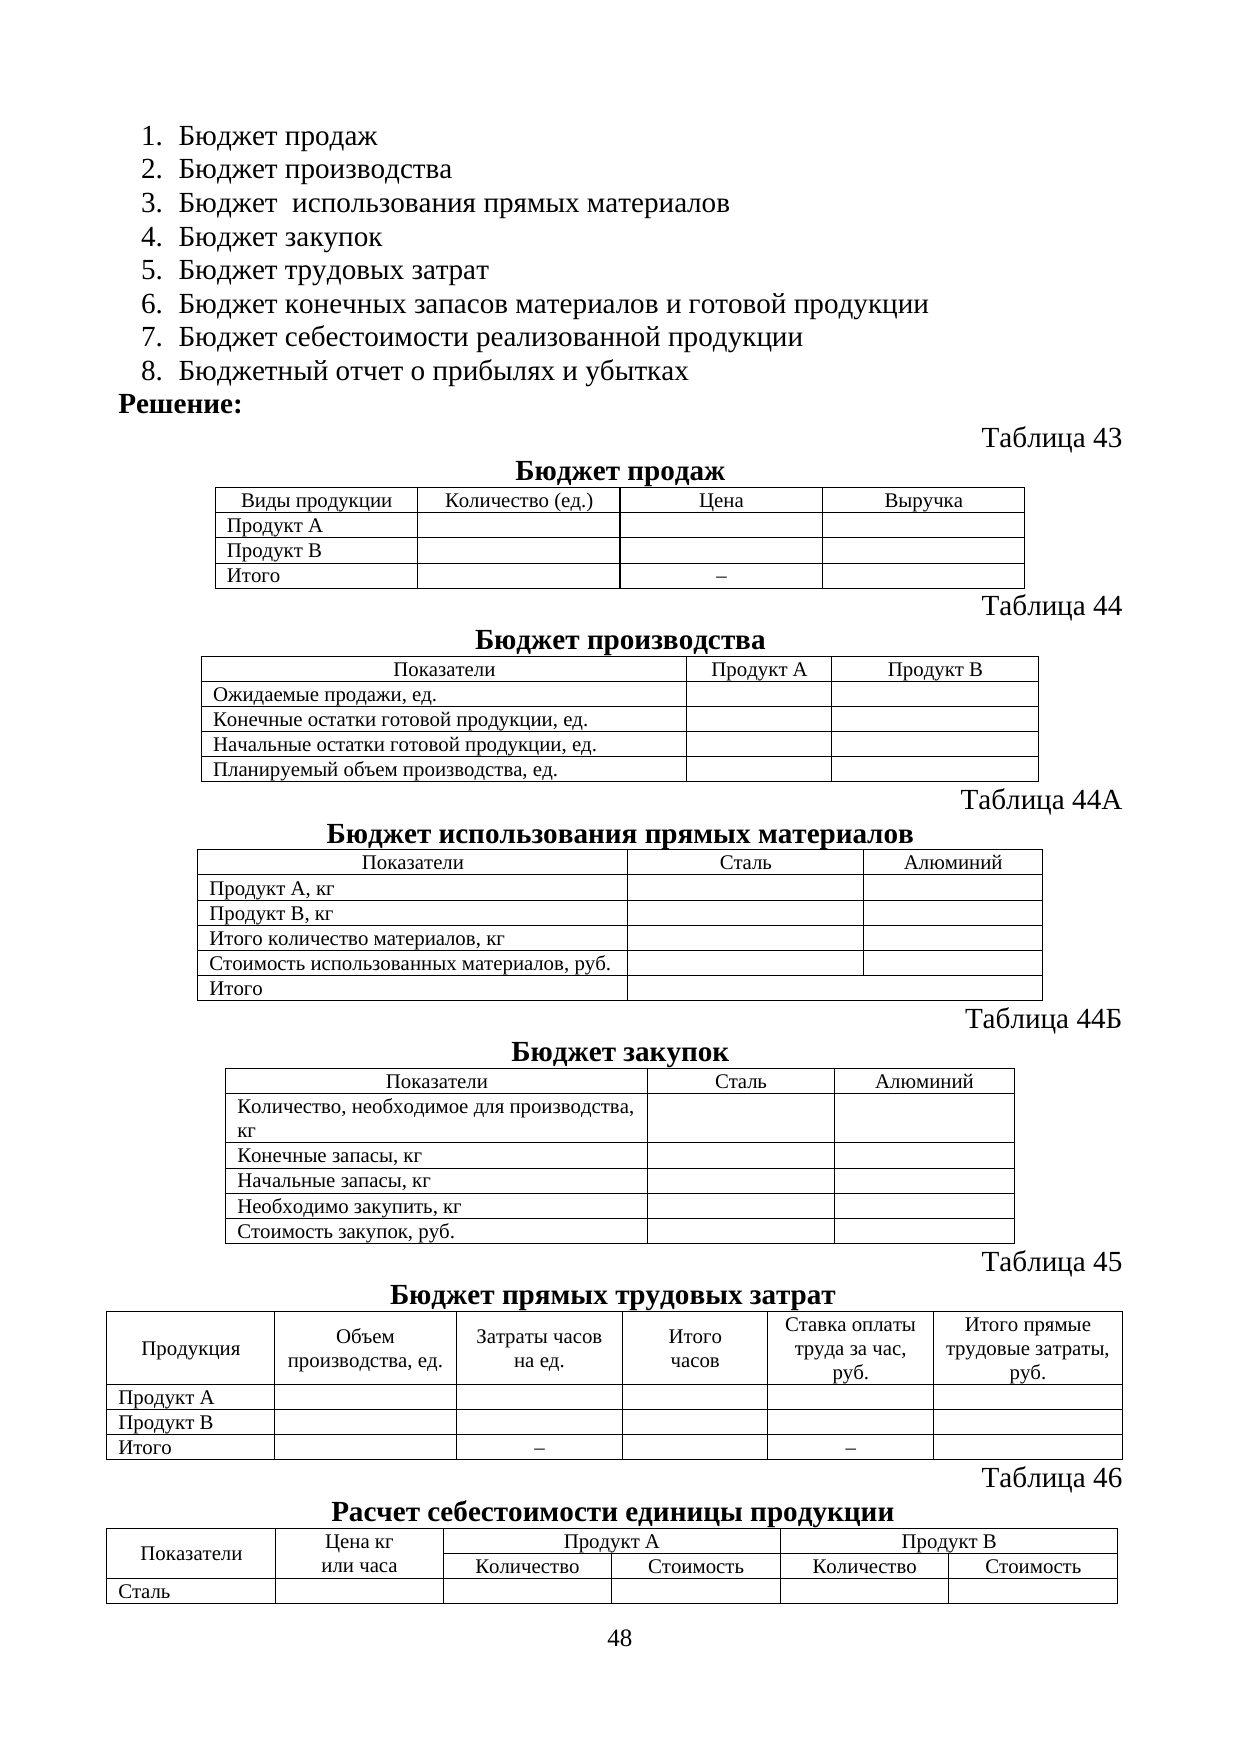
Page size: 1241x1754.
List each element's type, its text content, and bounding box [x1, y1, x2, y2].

table_cell Итого [198, 976, 627, 1000]
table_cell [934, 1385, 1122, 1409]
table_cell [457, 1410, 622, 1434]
table_cell Итого количество материалов, кг [198, 926, 627, 950]
list Бюджет использования прямых материалов [141, 185, 1122, 219]
table_cell Продукт А, кг [198, 875, 627, 899]
table_cell [628, 926, 863, 950]
list Бюджетный отчет о прибылях и убытках [141, 353, 1122, 386]
list Бюджет производства [141, 152, 1122, 185]
table_cell [648, 1143, 834, 1167]
text Бюджет использования прямых материалов [118, 816, 1122, 849]
table_cell Стоимость закупок, руб. [226, 1219, 647, 1243]
text Бюджет производства [118, 622, 1122, 656]
table_header Ставка оплаты труда за час, руб. [768, 1312, 933, 1384]
table_cell [835, 1194, 1014, 1218]
list Бюджет продаж [141, 118, 1122, 152]
table_cell Количество, необходимое для производства, кг [226, 1094, 647, 1142]
table_cell [648, 1219, 834, 1243]
table_header Количество (ед.) [418, 488, 619, 512]
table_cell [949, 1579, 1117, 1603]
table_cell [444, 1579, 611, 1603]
table_cell [648, 1194, 834, 1218]
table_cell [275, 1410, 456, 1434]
table_cell [823, 513, 1024, 537]
table_cell [832, 732, 1038, 756]
list Бюджет конечных запасов материалов и готовой продукции [141, 286, 1122, 319]
table_cell [621, 513, 822, 537]
list Бюджет закупок [141, 219, 1122, 252]
table_cell [418, 513, 619, 537]
table_header Виды продукции [216, 488, 417, 512]
text Таблица 44 [118, 588, 1122, 622]
text Таблица 46 [103, 1460, 1122, 1494]
table_header Сталь [628, 850, 863, 874]
table_cell [768, 1385, 933, 1409]
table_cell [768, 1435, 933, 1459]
table_cell [621, 538, 822, 562]
table_cell [835, 1143, 1014, 1167]
table_cell Начальные остатки готовой продукции, ед. [202, 732, 686, 756]
table_cell Начальные запасы, кг [226, 1169, 647, 1192]
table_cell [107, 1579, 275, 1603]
list Бюджет себестоимости реализованной продукции [141, 319, 1122, 353]
text Расчет себестоимости единицы продукции [103, 1494, 1122, 1527]
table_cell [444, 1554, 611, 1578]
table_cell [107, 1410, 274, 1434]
table_header Затраты часов на ед. [457, 1312, 622, 1384]
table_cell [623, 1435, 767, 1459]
table_header Показатели [202, 657, 686, 681]
table_cell Конечные запасы, кг [226, 1143, 647, 1167]
table_cell Итого [216, 564, 417, 587]
table_header Алюминий [864, 850, 1042, 874]
table_cell [835, 1219, 1014, 1243]
table_header Продукт В [832, 657, 1038, 681]
table_cell [457, 1385, 622, 1409]
table_cell Продукт А [216, 513, 417, 537]
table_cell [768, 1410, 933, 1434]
table_cell [864, 951, 1042, 975]
table_cell [687, 757, 831, 781]
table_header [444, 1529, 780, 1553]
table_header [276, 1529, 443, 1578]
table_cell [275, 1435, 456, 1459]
table_header Цена [621, 488, 822, 512]
table_cell [835, 1094, 1014, 1142]
table_cell [832, 707, 1038, 731]
table_cell [687, 732, 831, 756]
table_header Показатели [198, 850, 627, 874]
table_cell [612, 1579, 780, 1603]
table_cell [648, 1094, 834, 1142]
table_cell [628, 951, 863, 975]
table_cell [823, 538, 1024, 562]
text Бюджет закупок [118, 1034, 1122, 1068]
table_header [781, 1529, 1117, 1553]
text Бюджет прямых трудовых затрат [103, 1277, 1122, 1311]
table_header Показатели [226, 1069, 647, 1093]
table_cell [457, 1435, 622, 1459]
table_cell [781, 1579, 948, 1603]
table_cell Продукт А [107, 1385, 274, 1409]
table_cell [823, 564, 1024, 587]
table_header Итого часов [623, 1312, 767, 1384]
table_cell [418, 538, 619, 562]
table_header Объем производства, ед. [275, 1312, 456, 1384]
table_cell Необходимо закупить, кг [226, 1194, 647, 1218]
text Таблица 45 [103, 1244, 1122, 1277]
table_header Итого прямые трудовые затраты, руб. [934, 1312, 1122, 1384]
table_cell [628, 976, 1042, 1000]
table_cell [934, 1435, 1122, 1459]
table_header Сталь [648, 1069, 834, 1093]
table_cell [623, 1385, 767, 1409]
table_cell [864, 926, 1042, 950]
table_cell [687, 707, 831, 731]
table_cell Планируемый объем производства, ед. [202, 757, 686, 781]
text Таблица 44А [118, 782, 1122, 816]
table_cell – [621, 564, 822, 587]
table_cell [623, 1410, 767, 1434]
table_cell [835, 1169, 1014, 1192]
table_cell [275, 1385, 456, 1409]
table_header Выручка [823, 488, 1024, 512]
table_cell [687, 682, 831, 706]
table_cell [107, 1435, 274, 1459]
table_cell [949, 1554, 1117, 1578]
table_cell Стоимость использованных материалов, руб. [198, 951, 627, 975]
table_header Продукт А [687, 657, 831, 681]
text Таблица 43 [118, 420, 1122, 453]
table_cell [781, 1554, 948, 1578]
table_cell [418, 564, 619, 587]
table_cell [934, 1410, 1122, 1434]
table_header Алюминий [835, 1069, 1014, 1093]
text Таблица 44Б [118, 1001, 1122, 1034]
table_cell [864, 875, 1042, 899]
table_cell Продукт В [216, 538, 417, 562]
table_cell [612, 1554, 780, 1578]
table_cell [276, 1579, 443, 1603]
table_cell [864, 901, 1042, 924]
table_cell Продукт В, кг [198, 901, 627, 924]
text Решение: [118, 386, 1122, 420]
table_cell Конечные остатки готовой продукции, ед. [202, 707, 686, 731]
list Бюджет трудовых затрат [141, 252, 1122, 286]
table_cell Ожидаемые продажи, ед. [202, 682, 686, 706]
table_cell [628, 901, 863, 924]
table_cell [648, 1169, 834, 1192]
text Бюджет продаж [118, 453, 1122, 487]
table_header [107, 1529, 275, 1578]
table_header Продукция [107, 1312, 274, 1384]
table_cell [832, 757, 1038, 781]
table_cell [628, 875, 863, 899]
table_cell [832, 682, 1038, 706]
